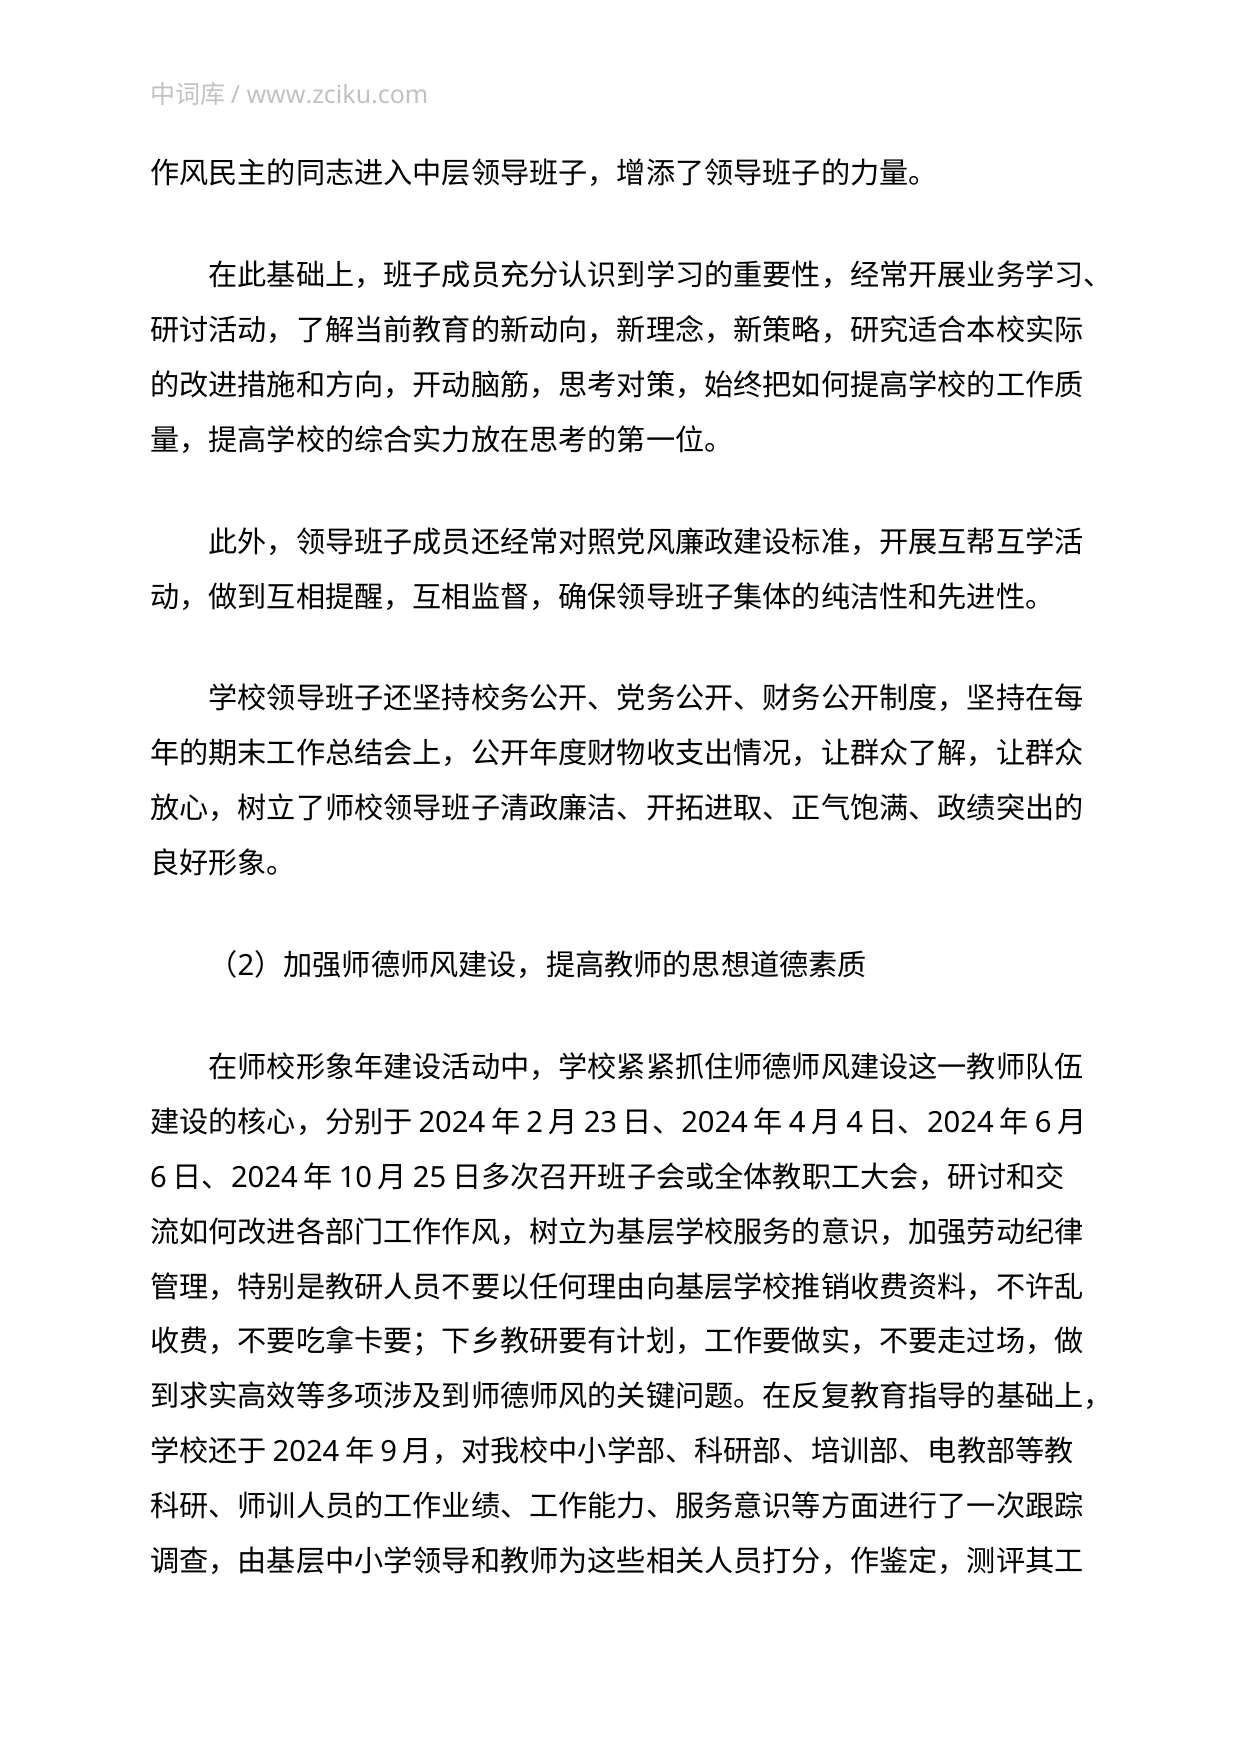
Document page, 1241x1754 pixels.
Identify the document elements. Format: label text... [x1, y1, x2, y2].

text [150, 150, 1090, 192]
text （2）加强师德师风建设，提高教师的思想道德素质 [150, 941, 1090, 984]
text 学校领导班子还坚持校务公开、党务公开、财务公开制度，坚持在每年的期末工作总结会上，公开年度财物收支出情况，让群众了解，让群众放心，树立了师校领导班子清政廉洁、开拓进取、正气饱满、政绩突出的良好形象。 [150, 675, 1090, 882]
text 此外，领导班子成员还经常对照党风廉政建设标准，开展互帮互学活动，做到互相提醒，互相监督，确保领导班子集体的纯洁性和先进性。 [150, 518, 1090, 615]
text 在此基础上，班子成员充分认识到学习的重要性，经常开展业务学习、研讨活动，了解当前教育的新动向，新理念，新策略，研究适合本校实际的改进措施和方向，开动脑筋，思考对策，始终把如何提高学校的工作质量，提高学校的综合实力放在思考的第一位。 [150, 252, 1090, 459]
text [150, 1043, 1090, 1580]
